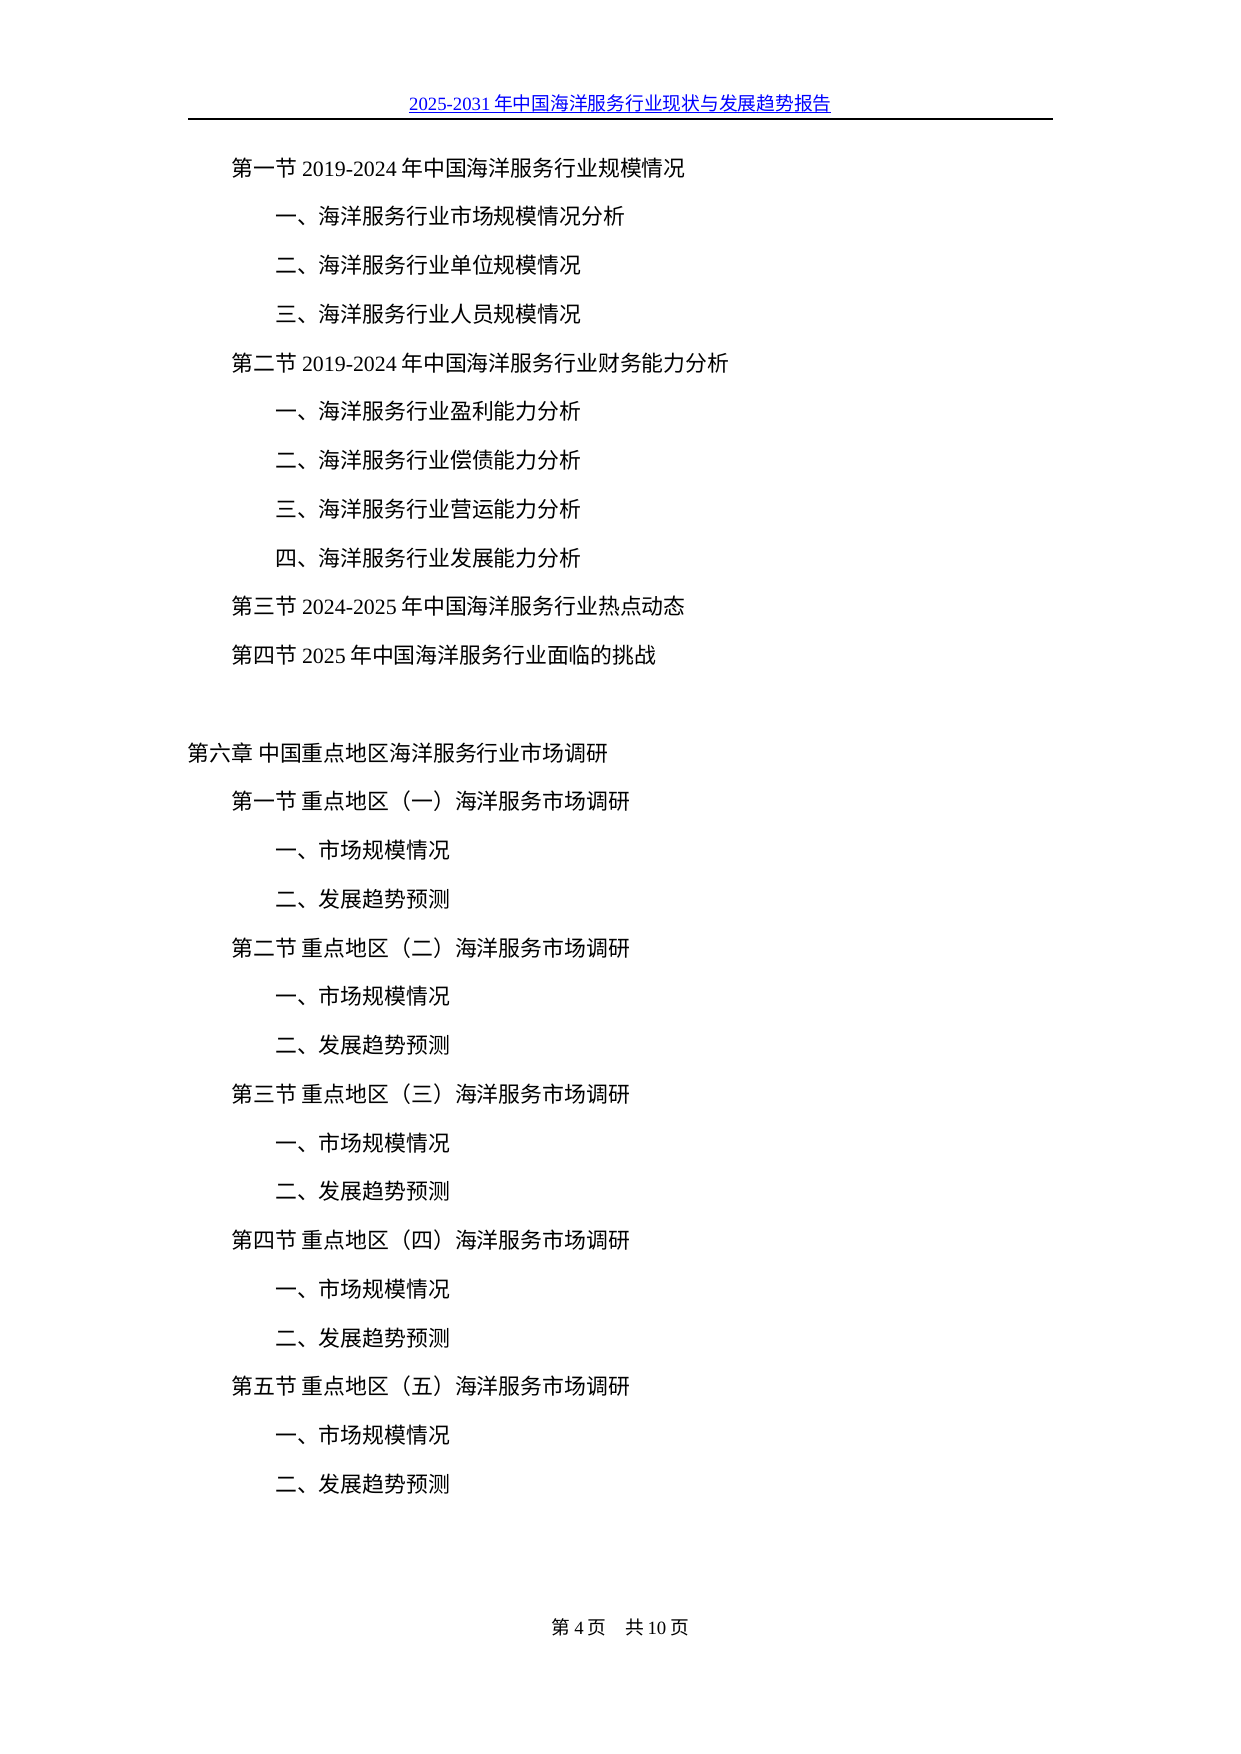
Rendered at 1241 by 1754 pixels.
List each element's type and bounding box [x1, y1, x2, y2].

text [187, 150, 1053, 1499]
